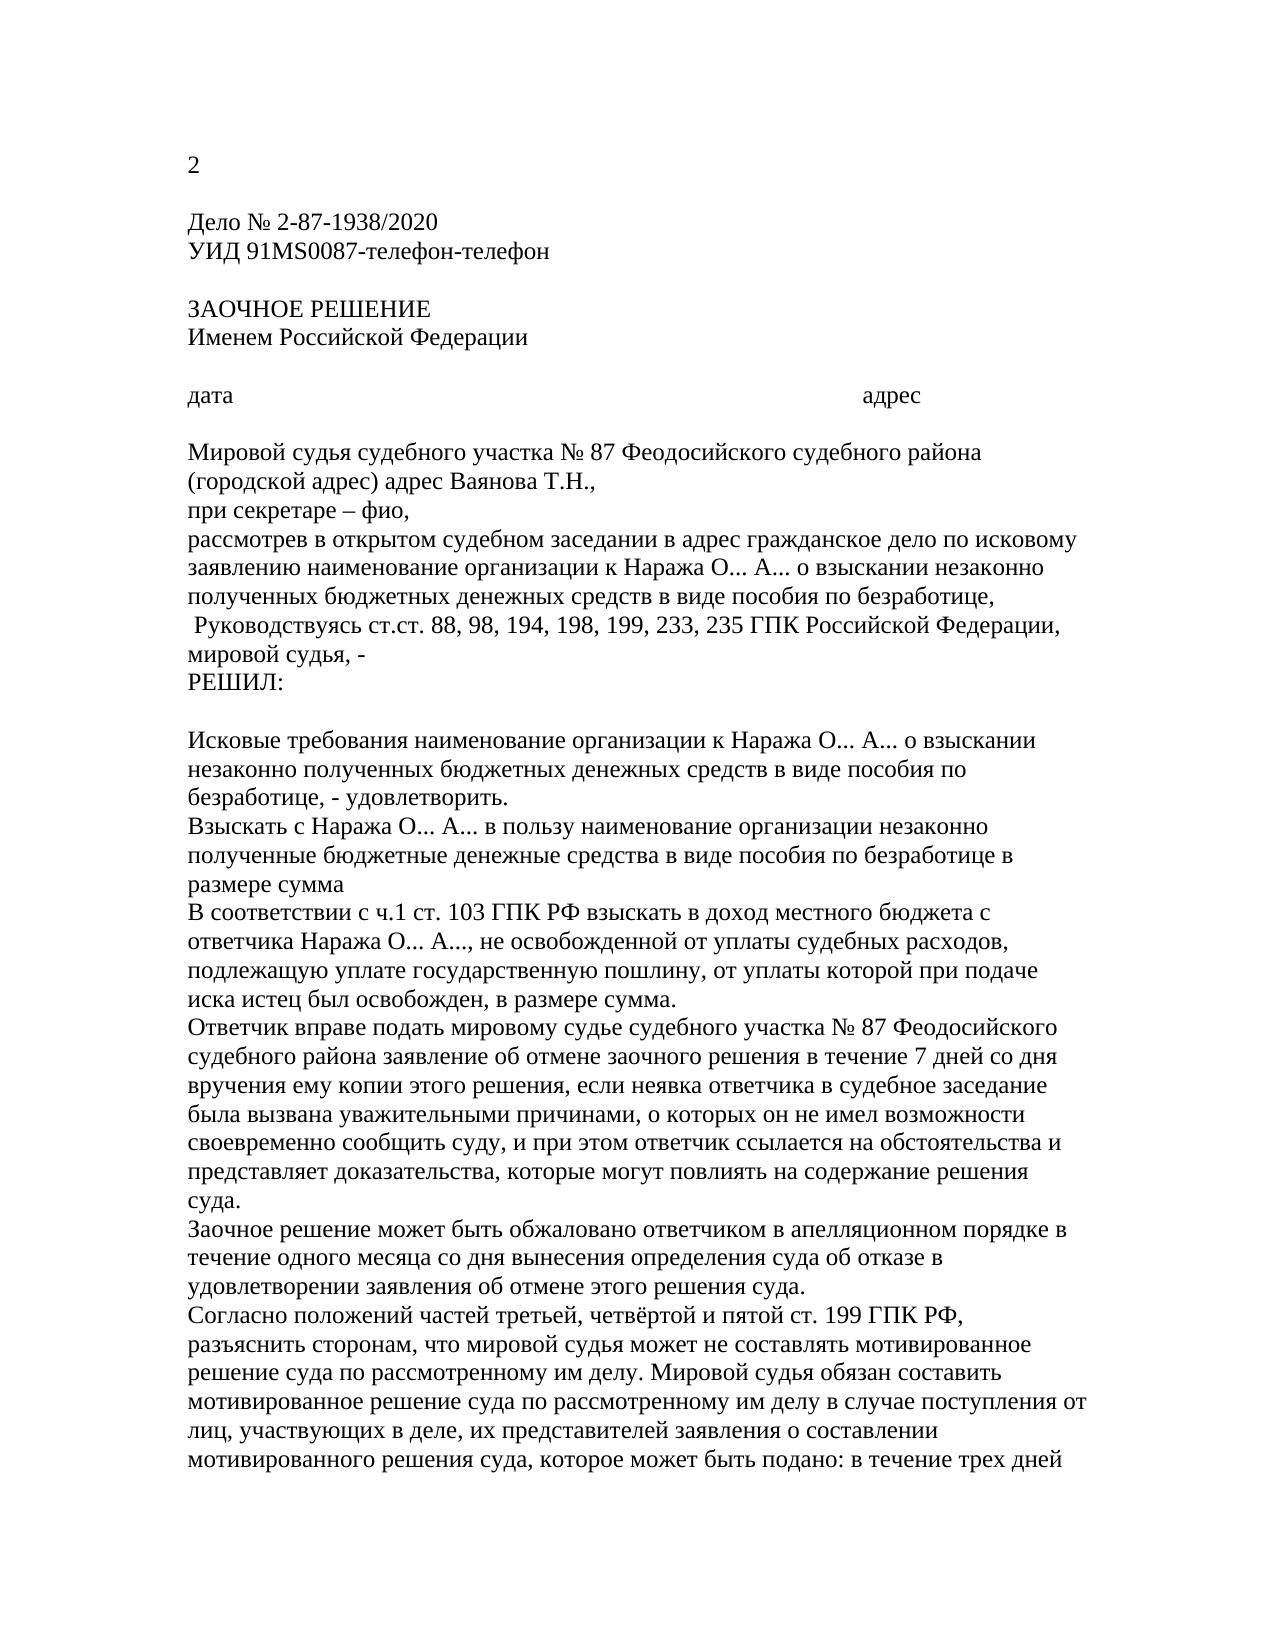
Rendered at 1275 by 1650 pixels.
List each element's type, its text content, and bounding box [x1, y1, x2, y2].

text ЗАОЧНОЕ РЕШЕНИЕ [187, 294, 1087, 322]
text Дело № 2-87-1938/2020 [187, 207, 1087, 236]
text Исковые требования наименование организации к Наража О... А... о взыскании незаконно полученных бюджетных денежных средств в виде пособия по безработице, - удовлетворить. [187, 725, 1087, 811]
text УИД 91MS0087-телефон-телефон [187, 236, 1087, 265]
text Взыскать с Наража О... А... в пользу наименование организации незаконно полученные бюджетные денежные средства в виде пособия по безработице в размере сумма [187, 811, 1087, 897]
text Именем Российской Федерации [187, 322, 1087, 351]
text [187, 1300, 1087, 1472]
text при секретаре – фио, [187, 495, 1087, 524]
text Руководствуясь ст.ст. 88, 98, 194, 198, 199, 233, 235 ГПК Российской Федерации, мировой судья, - [187, 610, 1087, 667]
text 2 [187, 150, 1087, 179]
text дата адрес [187, 380, 1087, 437]
text Ответчик вправе подать мировому судье судебного участка № 87 Феодосийского судебного района заявление об отмене заочного решения в течение 7 дней со дня вручения ему копии этого решения, если неявка ответчика в судебное заседание была вызвана уважительными причинами, о которых он не имел возможности своевременно сообщить суду, и при этом ответчик ссылается на обстоятельства и представляет доказательства, которые могут повлиять на содержание решения суда. [187, 1012, 1087, 1214]
text Заочное решение может быть обжаловано ответчиком в апелляционном порядке в течение одного месяца со дня вынесения определения суда об отказе в удовлетворении заявления об отмене этого решения суда. [187, 1214, 1087, 1300]
text рассмотрев в открытом судебном заседании в адрес гражданское дело по исковому заявлению наименование организации к Наража О... А... о взыскании незаконно полученных бюджетных денежных средств в виде пособия по безработице, [187, 524, 1087, 610]
text В соответствии с ч.1 ст. 103 ГПК РФ взыскать в доход местного бюджета с ответчика Наража О... А..., не освобожденной от уплаты судебных расходов, подлежащую уплате государственную пошлину, от уплаты которой при подаче иска истец был освобожден, в размере сумма. [187, 897, 1087, 1012]
text Мировой судья судебного участка № 87 Феодосийского судебного района (городской адрес) адрес Ваянова Т.Н., [187, 437, 1087, 495]
text РЕШИЛ: [187, 667, 1087, 696]
